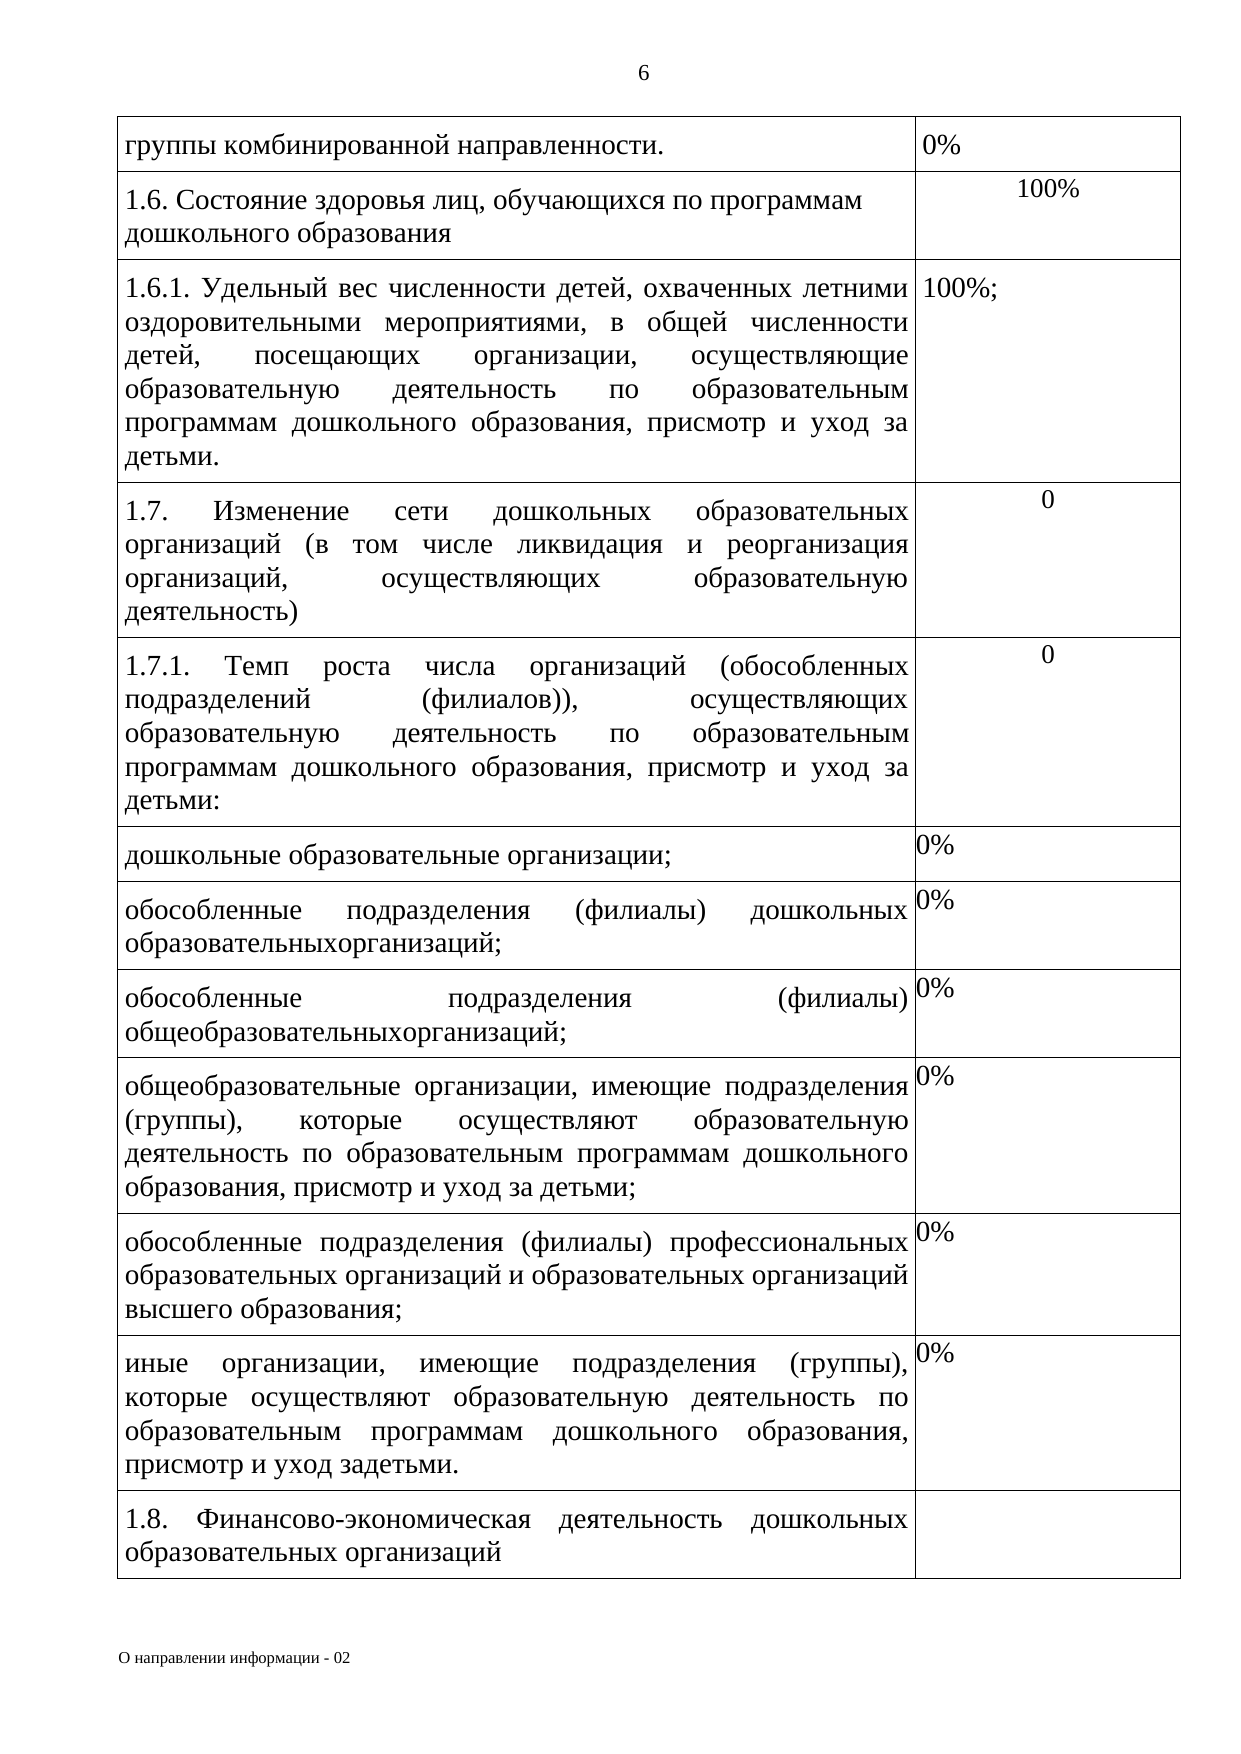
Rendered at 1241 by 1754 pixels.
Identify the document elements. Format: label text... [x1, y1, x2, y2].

table_cell обособленные подразделения (филиалы) профессиональных образовательных организаций и образовательных организаций высшего образования; [118, 1214, 915, 1334]
table_cell [916, 1491, 1180, 1578]
table_cell 1.8. Финансово-экономическая деятельность дошкольных образовательных организаций [118, 1491, 915, 1578]
table_cell 0 [916, 483, 1180, 637]
table_cell 0% [916, 1058, 1180, 1213]
table_cell 0% [916, 1214, 1180, 1334]
table_cell 0% [916, 1336, 1180, 1490]
table_cell 0% [916, 827, 1180, 881]
table_cell 1.7.1. Темп роста числа организаций (обособленных подразделений (филиалов)), осуществляющих образовательную деятельность по образовательным программам дошкольного образования, присмотр и уход за детьми: [118, 638, 915, 826]
table_cell иные организации, имеющие подразделения (группы), которые осуществляют образовательную деятельность по образовательным программам дошкольного образования, присмотр и уход задетьми. [118, 1336, 915, 1490]
table_cell 1.7. Изменение сети дошкольных образовательных организаций (в том числе ликвидация и реорганизация организаций, осуществляющих образовательную деятельность) [118, 483, 915, 637]
table_cell 1.6.1. Удельный вес численности детей, охваченных летними оздоровительными мероприятиями, в общей численности детей, посещающих организации, осуществляющие образовательную деятельность по образовательным программам дошкольного образования, присмотр и уход за детьми. [118, 260, 915, 482]
table_cell общеобразовательные организации, имеющие подразделения (группы), которые осуществляют образовательную деятельность по образовательным программам дошкольного образования, присмотр и уход за детьми; [118, 1058, 915, 1213]
table_cell дошкольные образовательные организации; [118, 827, 915, 881]
table_cell 0 [916, 638, 1180, 826]
table_header группы комбинированной направленности. [118, 117, 915, 171]
table_cell обособленные подразделения (филиалы) общеобразовательныхорганизаций; [118, 970, 915, 1057]
table_header 0% [916, 117, 1180, 171]
table_cell 100%; [916, 260, 1180, 482]
table_cell 1.6. Состояние здоровья лиц, обучающихся по программам дошкольного образования [118, 172, 915, 259]
table_cell обособленные подразделения (филиалы) дошкольных образовательныхорганизаций; [118, 882, 915, 969]
table_cell 0% [916, 970, 1180, 1057]
table_cell 0% [916, 882, 1180, 969]
table_cell 100% [916, 172, 1180, 259]
